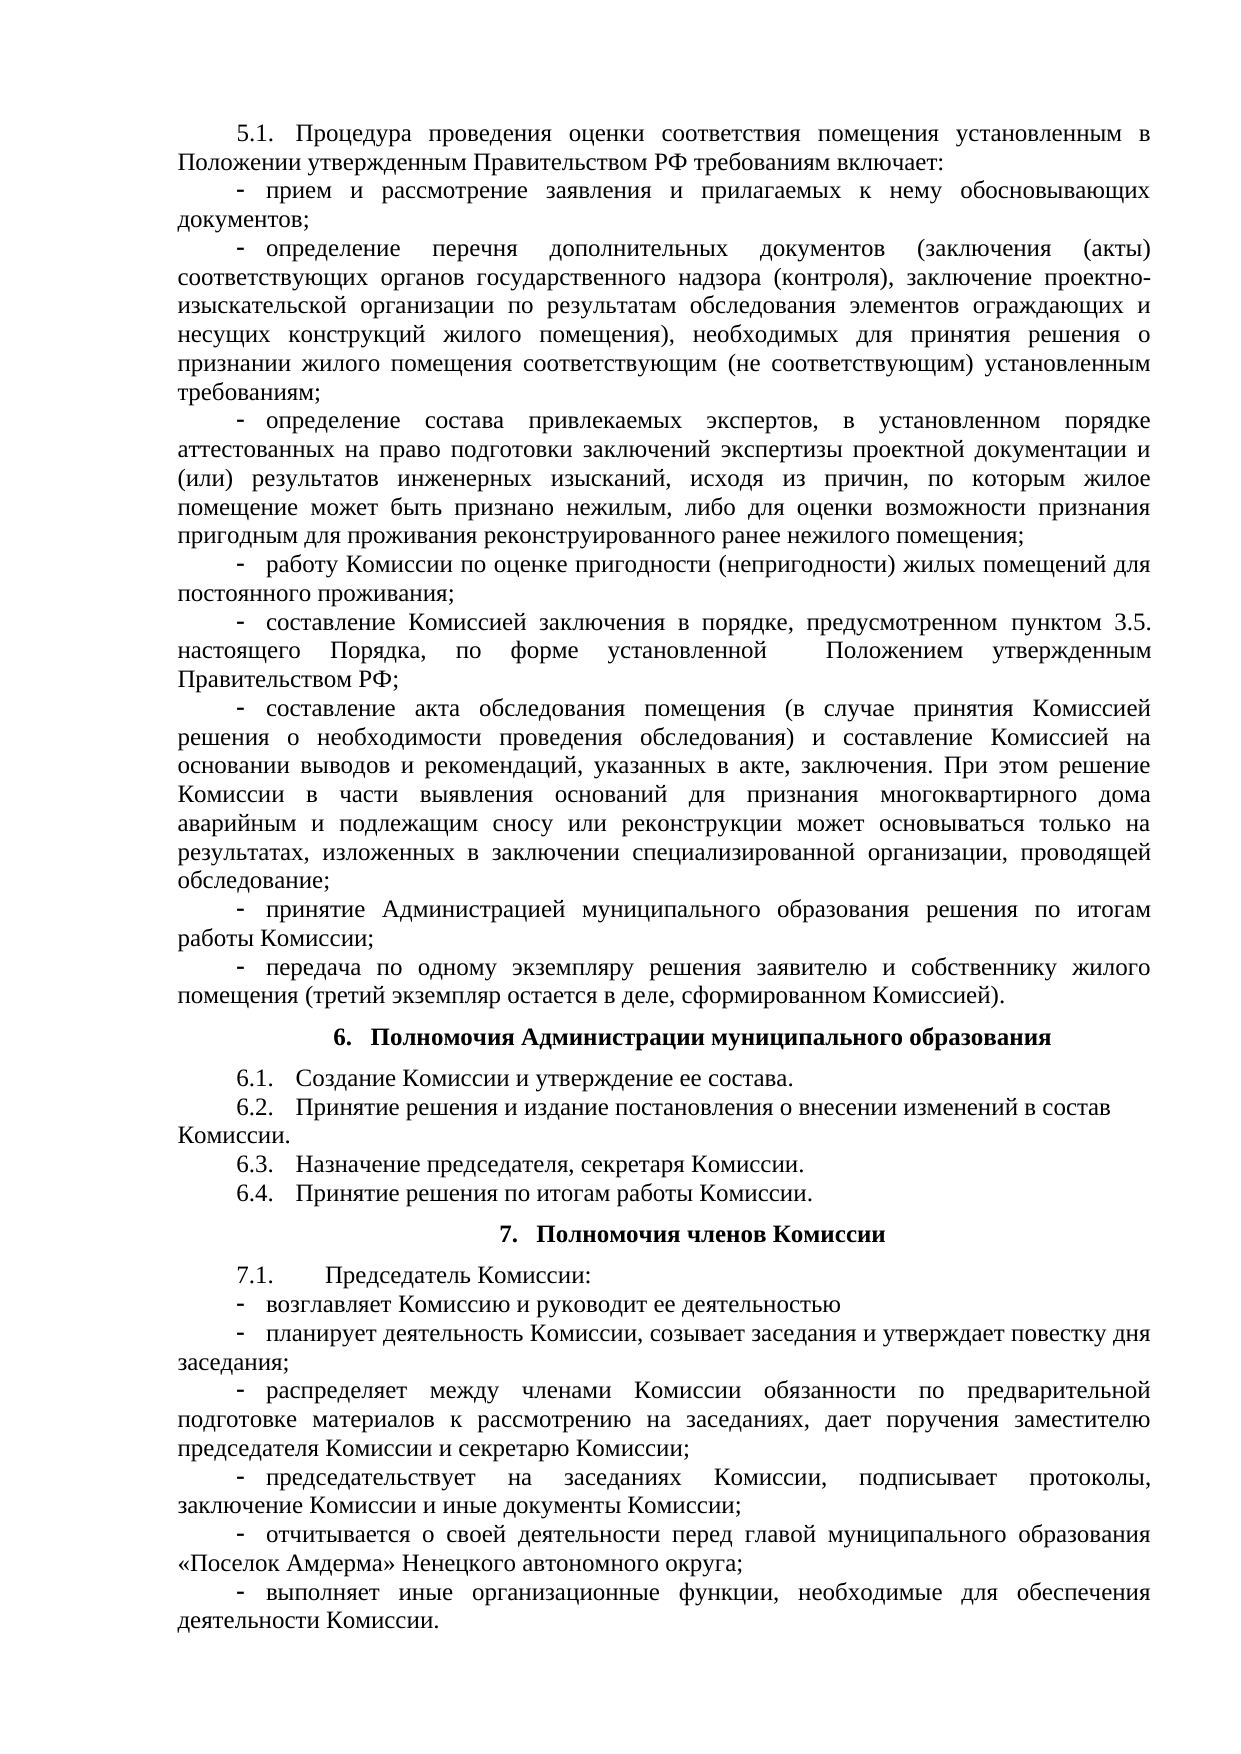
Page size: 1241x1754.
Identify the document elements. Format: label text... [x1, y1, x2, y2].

list распределяет между членами Комиссии обязанности по предварительной подготовке материалов к рассмотрению на заседаниях, дает поручения заместителю председателя Комиссии и секретарю Комиссии; [177, 1376, 1152, 1462]
list выполняет иные организационные функции, необходимые для обеспечения деятельности Комиссии. [177, 1577, 1152, 1634]
list отчитывается о своей деятельности перед главой муниципального образования «Поселок Амдерма» Ненецкого автономного округа; [177, 1519, 1152, 1577]
list председательствует на заседаниях Комиссии, подписывает протоколы, заключение Комиссии и иные документы Комиссии; [177, 1462, 1152, 1519]
list планирует деятельность Комиссии, созывает заседания и утверждает повестку дня заседания; [177, 1318, 1152, 1376]
list составление Комиссией заключения в порядке, предусмотренном пунктом 3.5. настоящего Порядка, по форме установленной Положением утвержденным Правительством РФ; [177, 607, 1152, 693]
list Полномочия членов Комиссии [233, 1219, 1152, 1248]
list Назначение председателя, секретаря Комиссии. [177, 1149, 1152, 1178]
list Председатель Комиссии: [177, 1261, 1152, 1289]
list передача по одному экземпляру решения заявителю и собственнику жилого помещения (третий экземпляр остается в деле, сформированном Комиссией). [177, 952, 1152, 1009]
list Процедура проведения оценки соответствия помещения установленным в Положении утвержденным Правительством РФ требованиям включает: [177, 118, 1152, 176]
list определение состава привлекаемых экспертов, в установленном порядке аттестованных на право подготовки заключений экспертизы проектной документации и (или) результатов инженерных изысканий, исходя из причин, по которым жилое помещение может быть признано нежилым, либо для оценки возможности признания пригодным для проживания реконструированного ранее нежилого помещения; [177, 406, 1152, 549]
list Создание Комиссии и утверждение ее состава. [177, 1063, 1152, 1092]
list принятие Администрацией муниципального образования решения по итогам работы Комиссии; [177, 894, 1152, 952]
list прием и рассмотрение заявления и прилагаемых к нему обосновывающих документов; [177, 176, 1152, 233]
list составление акта обследования помещения (в случае принятия Комиссией решения о необходимости проведения обследования) и составление Комиссией на основании выводов и рекомендаций, указанных в акте, заключения. При этом решение Комиссии в части выявления оснований для признания многоквартирного дома аварийным и подлежащим сносу или реконструкции может основываться только на результатах, изложенных в заключении специализированной организации, проводящей обследование; [177, 693, 1152, 894]
list Принятие решения по итогам работы Комиссии. [177, 1178, 1152, 1207]
list Полномочия Администрации муниципального образования [233, 1022, 1152, 1051]
list работу Комиссии по оценке пригодности (непригодности) жилых помещений для постоянного проживания; [177, 549, 1152, 607]
list возглавляет Комиссию и руководит ее деятельностью [177, 1289, 1152, 1318]
list определение перечня дополнительных документов (заключения (акты) соответствующих органов государственного надзора (контроля), заключение проектно-изыскательской организации по результатам обследования элементов ограждающих и несущих конструкций жилого помещения), необходимых для принятия решения о признании жилого помещения соответствующим (не соответствующим) установленным требованиям; [177, 233, 1152, 406]
list Принятие решения и издание постановления о внесении изменений в состав Комиссии. [177, 1092, 1152, 1149]
